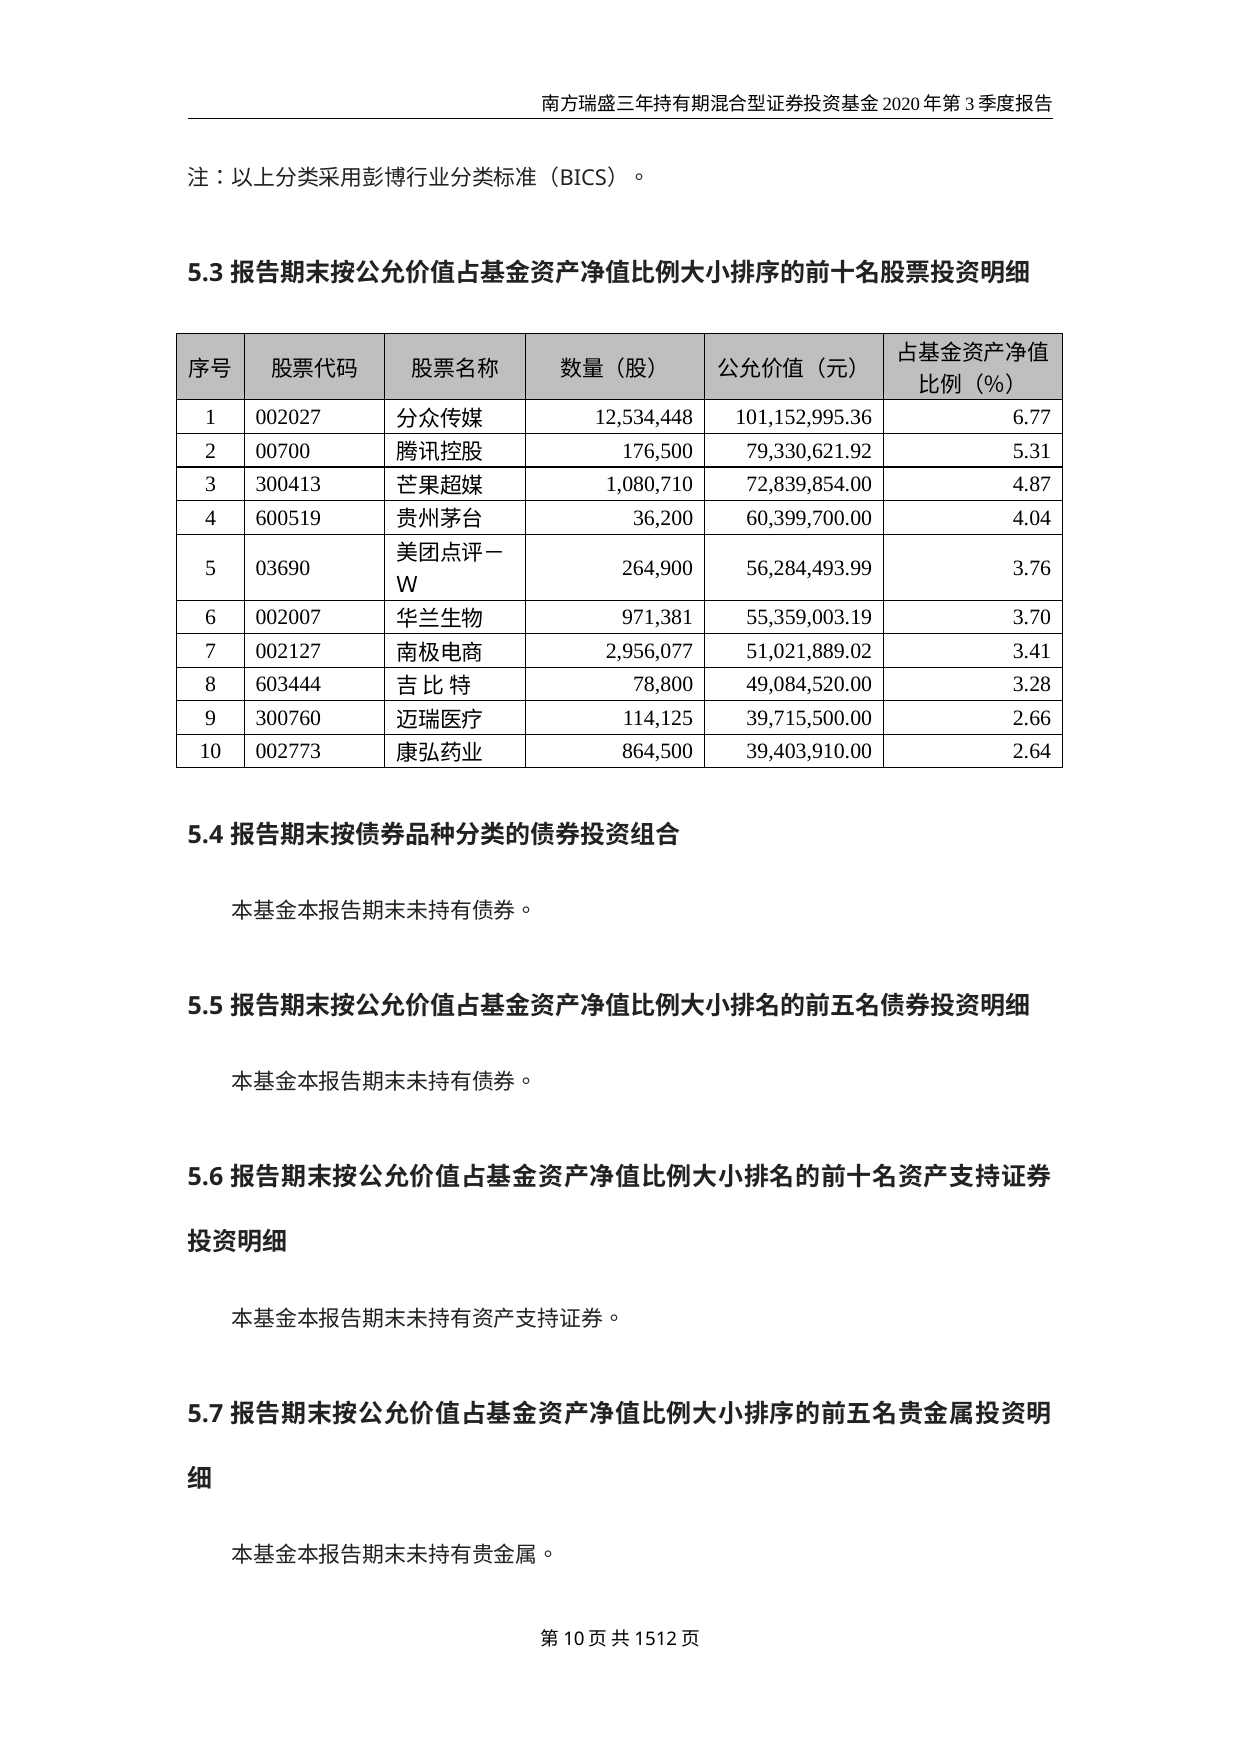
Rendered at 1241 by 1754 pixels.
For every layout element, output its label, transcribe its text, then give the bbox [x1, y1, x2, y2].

table_cell 5 [177, 535, 244, 599]
table_header 股票名称 [385, 334, 525, 399]
table_cell 2.66 [884, 701, 1062, 734]
table_cell 3.70 [884, 601, 1062, 633]
table_cell 1,080,710 [526, 468, 704, 500]
table_cell 79,330,621.92 [705, 434, 883, 466]
text 报告期末按公允价值占基金资产净值比例大小排名的前五名债券投资明细 [187, 972, 1053, 1037]
table_cell 3.76 [884, 535, 1062, 599]
table_cell 603444 [245, 668, 384, 700]
text 报告期末按债券品种分类的债券投资组合 [187, 801, 1053, 866]
table_cell 300413 [245, 468, 384, 500]
text 本基金本报告期末未持有债券。 [187, 1066, 1053, 1096]
table_header 股票代码 [245, 334, 384, 399]
text 报告期末按公允价值占基金资产净值比例大小排序的前五名贵金属投资明细 [187, 1380, 1053, 1510]
table_cell 9 [177, 701, 244, 734]
table_cell 56,284,493.99 [705, 535, 883, 599]
table_cell 2.64 [884, 735, 1062, 767]
table_cell 12,534,448 [526, 400, 704, 433]
table_cell 72,839,854.00 [705, 468, 883, 500]
text 报告期末按公允价值占基金资产净值比例大小排名的前十名资产支持证券投资明细 [187, 1143, 1053, 1273]
table_cell 美团点评－Ｗ [385, 535, 525, 599]
table_cell 3 [177, 468, 244, 500]
table_cell 贵州茅台 [385, 501, 525, 533]
table_header 序号 [177, 334, 244, 399]
table_cell 2 [177, 434, 244, 466]
table_cell 6.77 [884, 400, 1062, 433]
table_cell 7 [177, 634, 244, 667]
table_cell 39,403,910.00 [705, 735, 883, 767]
table_cell 00700 [245, 434, 384, 466]
table_cell 腾讯控股 [385, 434, 525, 466]
table_cell 2,956,077 [526, 634, 704, 667]
table_cell 114,125 [526, 701, 704, 734]
text 本基金本报告期末未持有债券。 [187, 895, 1053, 925]
table_cell 300760 [245, 701, 384, 734]
table_cell 600519 [245, 501, 384, 533]
table_cell 002773 [245, 735, 384, 767]
table_cell 002007 [245, 601, 384, 633]
text 本基金本报告期末未持有资产支持证券。 [187, 1303, 1053, 1332]
table_cell 迈瑞医疗 [385, 701, 525, 734]
table_cell 51,021,889.02 [705, 634, 883, 667]
table_cell 华兰生物 [385, 601, 525, 633]
table_cell 4.87 [884, 468, 1062, 500]
table_cell 康弘药业 [385, 735, 525, 767]
table_cell 芒果超媒 [385, 468, 525, 500]
table_cell 55,359,003.19 [705, 601, 883, 633]
table_cell 4 [177, 501, 244, 533]
table_cell 分众传媒 [385, 400, 525, 433]
table_header 占基金资产净值比例（％） [884, 334, 1062, 399]
table_cell 03690 [245, 535, 384, 599]
table_cell 176,500 [526, 434, 704, 466]
table_cell 3.41 [884, 634, 1062, 667]
text 报告期末按公允价值占基金资产净值比例大小排序的前十名股票投资明细 [187, 239, 1053, 304]
table_cell 39,715,500.00 [705, 701, 883, 734]
table_cell 264,900 [526, 535, 704, 599]
table_cell 78,800 [526, 668, 704, 700]
table_cell 吉 比 特 [385, 668, 525, 700]
table_cell 南极电商 [385, 634, 525, 667]
table_cell 8 [177, 668, 244, 700]
table_cell 101,152,995.36 [705, 400, 883, 433]
table_cell 10 [177, 735, 244, 767]
table_cell 002027 [245, 400, 384, 433]
table_cell 3.28 [884, 668, 1062, 700]
table_cell 60,399,700.00 [705, 501, 883, 533]
table_cell 36,200 [526, 501, 704, 533]
table_cell 002127 [245, 634, 384, 667]
table_header 公允价值（元） [705, 334, 883, 399]
table_cell 49,084,520.00 [705, 668, 883, 700]
text 注：以上分类采用彭博行业分类标准（BICS）。 [187, 162, 1053, 192]
table_cell 1 [177, 400, 244, 433]
table_cell 864,500 [526, 735, 704, 767]
text 本基金本报告期末未持有贵金属。 [187, 1539, 1053, 1569]
table_cell 5.31 [884, 434, 1062, 466]
table_cell 6 [177, 601, 244, 633]
table_cell 4.04 [884, 501, 1062, 533]
table_cell 971,381 [526, 601, 704, 633]
table_header 数量（股） [526, 334, 704, 399]
